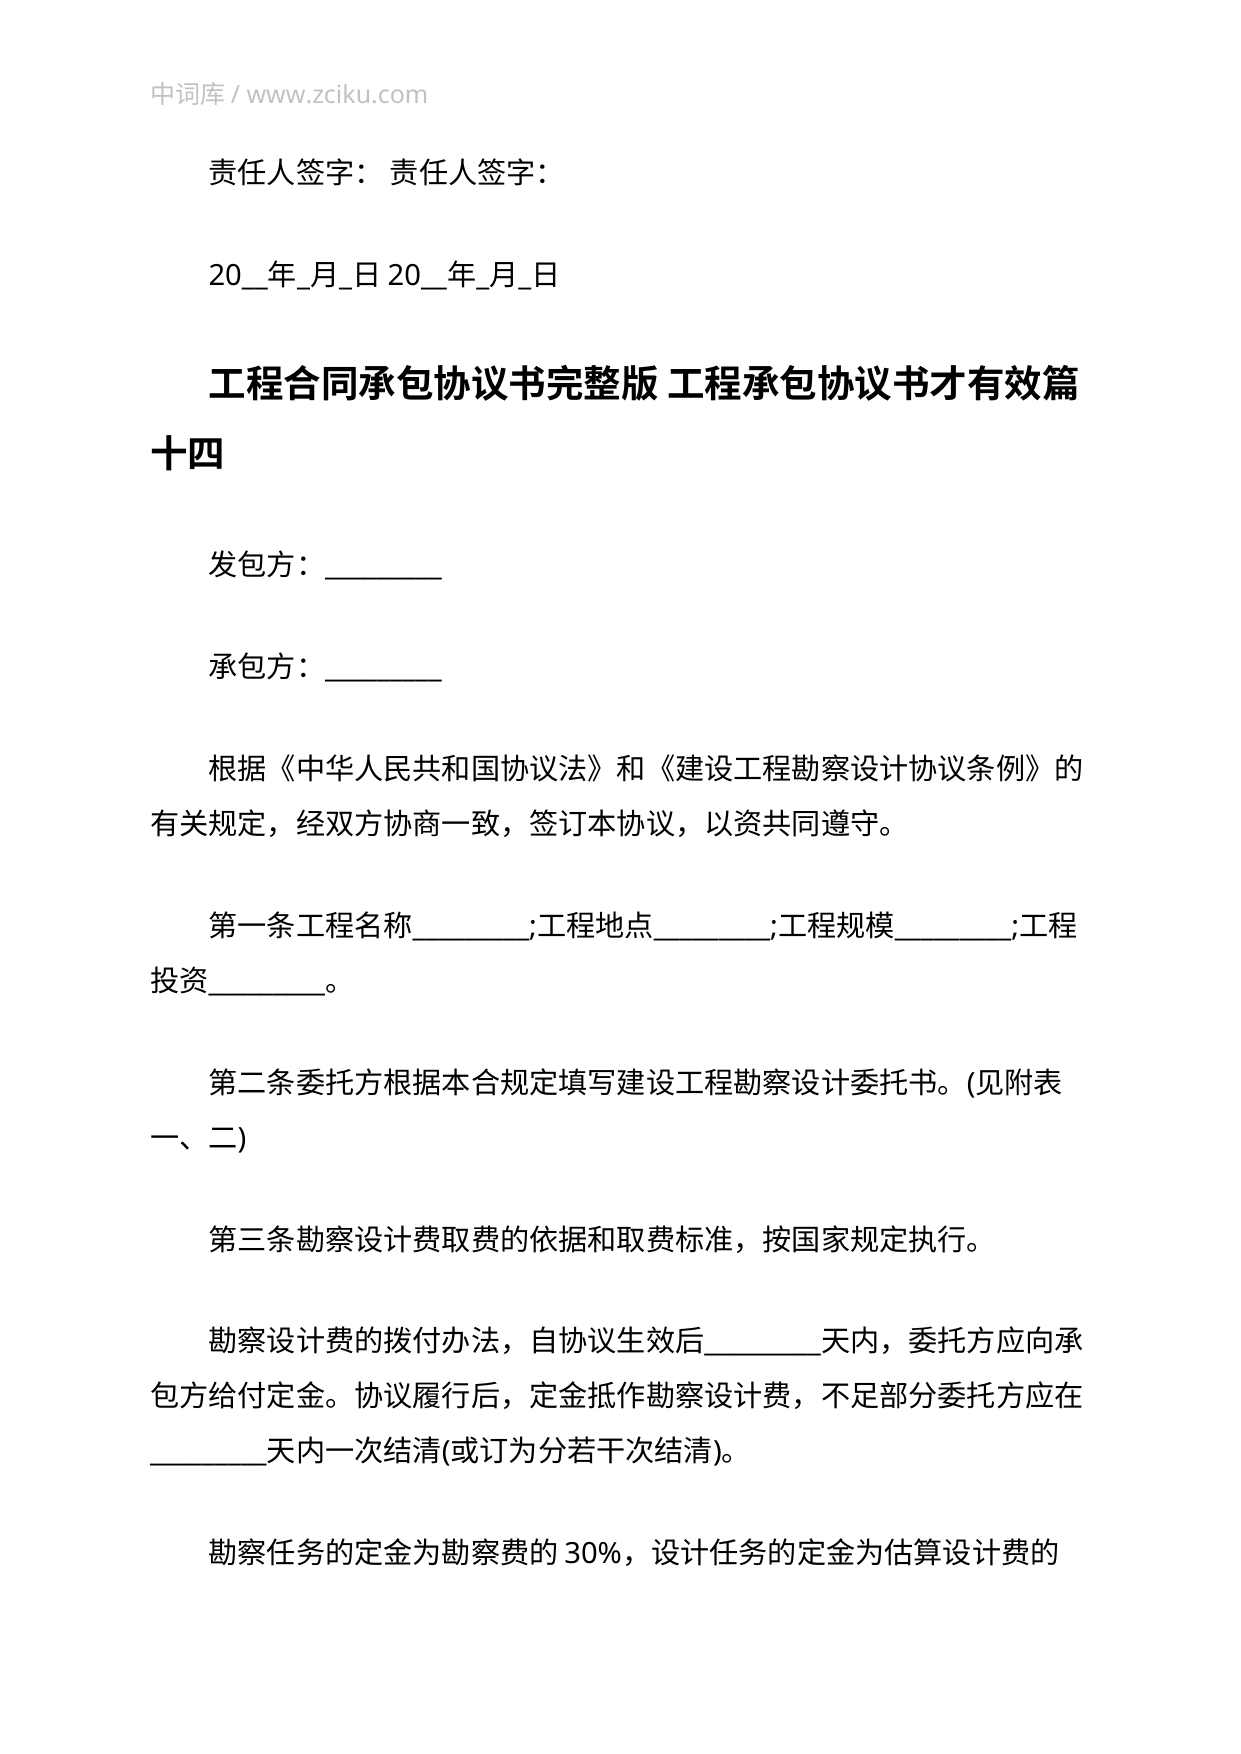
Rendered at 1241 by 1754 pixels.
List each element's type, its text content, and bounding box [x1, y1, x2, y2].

text 工程合同承包协议书完整版 工程承包协议书才有效篇十四 [150, 354, 1090, 478]
text 勘察设计费的拨付办法，自协议生效后_________天内，委托方应向承包方给付定金。协议履行后，定金抵作勘察设计费，不足部分委托方应在_________天内一次结清(或订为分若干次结清)。 [150, 1318, 1090, 1470]
text 发包方：_________ [150, 542, 1090, 584]
text 根据《中华人民共和国协议法》和《建设工程勘察设计协议条例》的有关规定，经双方协商一致，签订本协议，以资共同遵守。 [150, 746, 1090, 843]
text 第一条工程名称_________;工程地点_________;工程规模_________;工程投资_________。 [150, 902, 1090, 1000]
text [150, 1530, 1090, 1572]
text 20__年_月_日 20__年_月_日 [150, 252, 1090, 294]
text 第二条委托方根据本合规定填写建设工程勘察设计委托书。(见附表一、二) [150, 1059, 1090, 1157]
text 第三条勘察设计费取费的依据和取费标准，按国家规定执行。 [150, 1216, 1090, 1258]
text 责任人签字： 责任人签字： [150, 150, 1090, 192]
text 承包方：_________ [150, 644, 1090, 686]
